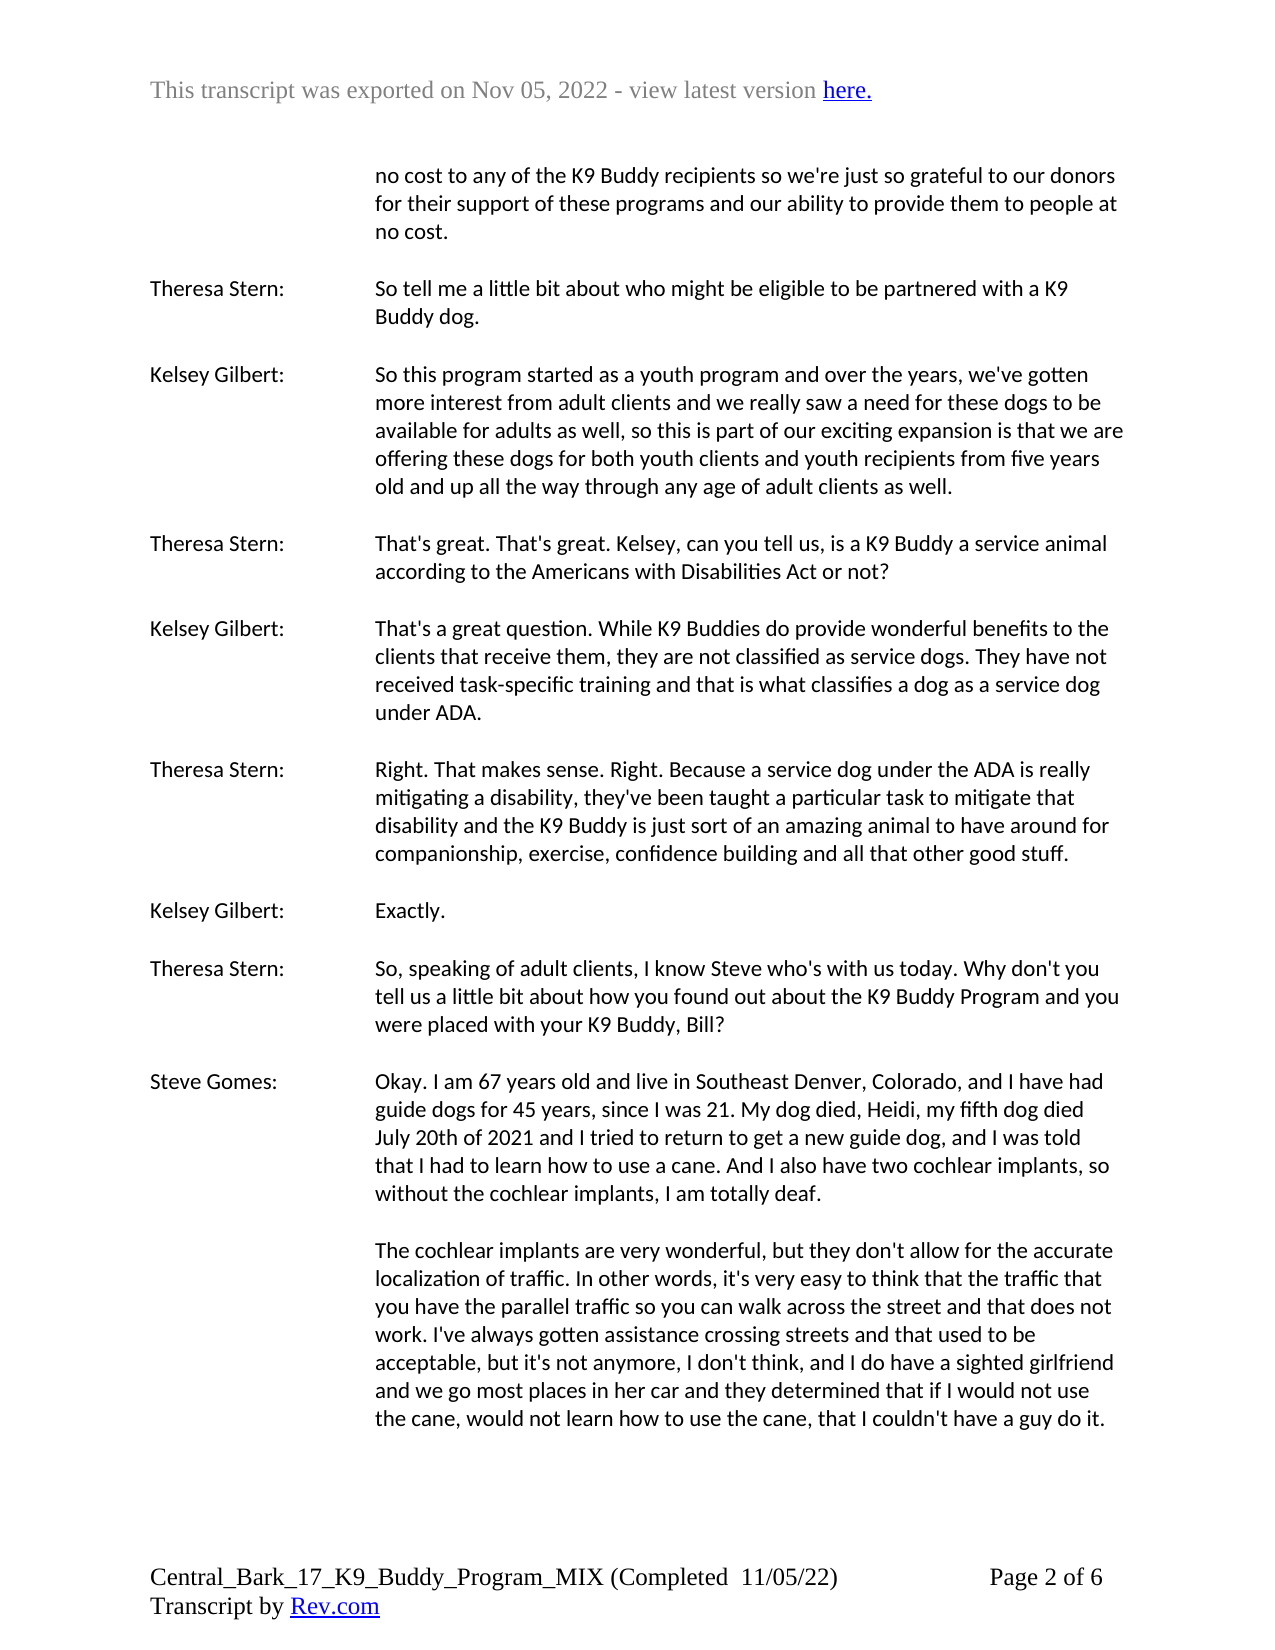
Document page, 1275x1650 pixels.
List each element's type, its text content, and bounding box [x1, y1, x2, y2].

text Kelsey Gilbert: That's a great question. While K9 Buddies do provide wonderful benefits to the clients that receive them, they are not classified as service dogs. They have not received task-specific training and that is what classifies a dog as a service dog under ADA. [150, 614, 1125, 726]
text Theresa Stern: Right. That makes sense. Right. Because a service dog under the ADA is really mitigating a disability, they've been taught a particular task to mitigate that disability and the K9 Buddy is just sort of an amazing animal to have around for companionship, exercise, confidence building and all that other good stuff. [150, 755, 1125, 867]
text The cochlear implants are very wonderful, but they don't allow for the accurate localization of traffic. In other words, it's very easy to think that the traffic that you have the parallel traffic so you can walk across the street and that does not work. I've always gotten assistance crossing streets and that used to be acceptable, but it's not anymore, I don't think, and I do have a sighted girlfriend and we go most places in her car and they determined that if I would not use the cane, would not learn how to use the cane, that I couldn't have a guy do it. [150, 1236, 1125, 1432]
text Theresa Stern: So tell me a little bit about who might be eligible to be partnered with a K9 Buddy dog. [150, 274, 1125, 331]
text Kelsey Gilbert: Exactly. [150, 897, 1125, 925]
text Kelsey Gilbert: So this program started as a youth program and over the years, we've gotten more interest from adult clients and we really saw a need for these dogs to be available for adults as well, so this is part of our exciting expansion is that we are offering these dogs for both youth clients and youth recipients from five years old and up all the way through any age of adult clients as well. [150, 360, 1125, 500]
text Theresa Stern: That's great. That's great. Kelsey, can you tell us, is a K9 Buddy a service animal according to the Americans with Disabilities Act or not? [150, 529, 1125, 585]
text Steve Gomes: Okay. I am 67 years old and live in Southeast Denver, Colorado, and I have had guide dogs for 45 years, since I was 21. My dog died, Heidi, my fifth dog died July 20th of 2021 and I tried to return to get a new guide dog, and I was told that I had to learn how to use a cane. And I also have two cochlear implants, so without the cochlear implants, I am totally deaf. [150, 1067, 1125, 1207]
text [150, 161, 1125, 245]
text Theresa Stern: So, speaking of adult clients, I know Steve who's with us today. Why don't you tell us a little bit about how you found out about the K9 Buddy Program and you were placed with your K9 Buddy, Bill? [150, 954, 1125, 1038]
